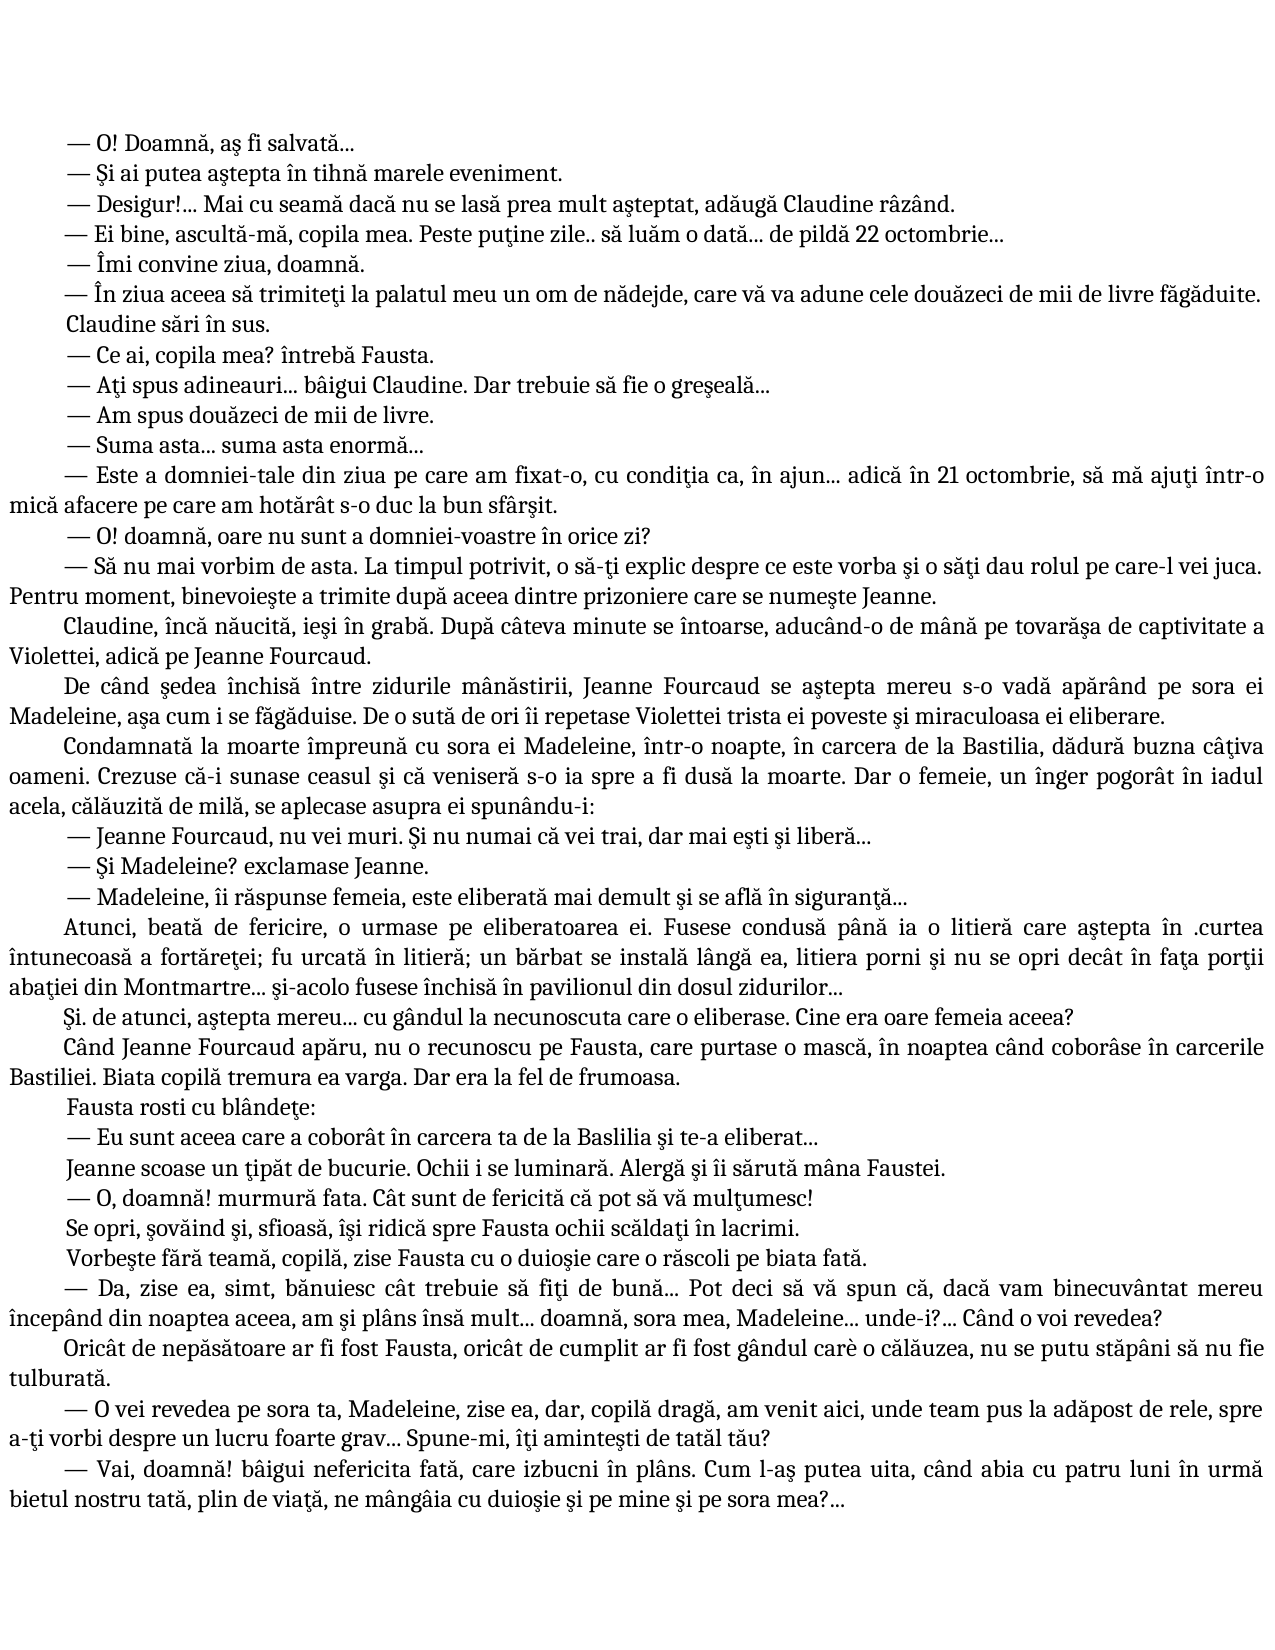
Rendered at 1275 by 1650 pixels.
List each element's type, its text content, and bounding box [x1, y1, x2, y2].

text — Şi ai putea aştepta în tihnă marele eveniment. [66, 159, 1265, 188]
text Se opri, şovăind şi, sfioasă, îşi ridică spre Fausta ochii scăldaţi în lacrimi. [66, 1214, 1265, 1243]
text — Suma asta... suma asta enormă... [66, 431, 1265, 460]
text — Ei bine, ascultă-mă, copila mea. Peste puţine zile.. să luăm o dată... de pildă 22 octombrie... [9, 220, 1265, 248]
text — O! doamnă, oare nu sunt a domniei-voastre în orice zi? [66, 522, 1265, 550]
text — Aţi spus adineauri... bâigui Claudine. Dar trebuie să fie o greşeală... [66, 371, 1265, 399]
text — Să nu mai vorbim de asta. La timpul potrivit, o să-ţi explic despre ce este vorba şi o săţi dau rolul pe care-l vei juca. Pentru moment, binevoieşte a trimite după aceea dintre prizoniere care se numeşte Jeanne. [9, 552, 1265, 610]
text — În ziua aceea să trimiteţi la palatul meu un om de nădejde, care vă va adune cele douăzeci de mii de livre făgăduite. [9, 280, 1265, 309]
text — Da, zise ea, simt, bănuiesc cât trebuie să fiţi de bună... Pot deci să vă spun că, dacă vam binecuvântat mereu începând din noaptea aceea, am şi plâns însă mult... doamnă, sora mea, Madeleine... unde-i?... Când o voi revedea? [9, 1274, 1265, 1333]
text — Şi Madeleine? exclamase Jeanne. [66, 852, 1265, 881]
text — Eu sunt aceea care a coborât în carcera ta de la Baslilia şi te-a eliberat... [66, 1123, 1265, 1152]
text Când Jeanne Fourcaud apăru, nu o recunoscu pe Fausta, care purtase o mască, în noaptea când coborâse în carcerile Bastiliei. Biata copilă tremura ea varga. Dar era la fel de frumoasa. [9, 1033, 1265, 1092]
text De când şedea închisă între zidurile mânăstirii, Jeanne Fourcaud se aştepta mereu s-o vadă apărând pe sora ei Madeleine, aşa cum i se făgăduise. De o sută de ori îi repetase Violettei trista ei poveste şi miraculoasa ei eliberare. [9, 672, 1265, 731]
text Vorbeşte fără teamă, copilă, zise Fausta cu o duioşie care o răscoli pe biata fată. [66, 1244, 1265, 1273]
text — Madeleine, îi răspunse femeia, este eliberată mai demult şi se află în siguranţă... [66, 882, 1265, 911]
text — Vai, doamnă! bâigui nefericita fată, care izbucni în plâns. Cum l-aş putea uita, când abia cu patru luni în urmă bietul nostru tată, plin de viaţă, ne mângâia cu duioşie şi pe mine şi pe sora mea?... [9, 1454, 1265, 1513]
text — O, doamnă! murmură fata. Cât sunt de fericită că pot să vă mulţumesc! [66, 1184, 1265, 1212]
text — Îmi convine ziua, doamnă. [66, 250, 1265, 279]
text — Desigur!... Mai cu seamă dacă nu se lasă prea mult aşteptat, adăugă Claudine râzând. [66, 189, 1265, 218]
text Claudine sări în sus. [66, 310, 1265, 339]
text — Jeanne Fourcaud, nu vei muri. Şi nu numai că vei trai, dar mai eşti şi liberă... [66, 822, 1265, 851]
text Atunci, beată de fericire, o urmase pe eliberatoarea ei. Fusese condusă până ia o litieră care aştepta în .curtea întunecoasă a fortăreţei; fu urcată în litieră; un bărbat se instală lângă ea, litiera porni şi nu se opri decât în faţa porţii abaţiei din Montmartre... şi-acolo fusese închisă în pavilionul din dosul zidurilor... [9, 913, 1265, 1001]
text — O vei revedea pe sora ta, Madeleine, zise ea, dar, copilă dragă, am venit aici, unde team pus la adăpost de rele, spre a-ţi vorbi despre un lucru foarte grav... Spune-mi, îţi aminteşti de tatăl tău? [9, 1394, 1265, 1453]
text Fausta rosti cu blândeţe: [66, 1093, 1265, 1122]
text — Este a domniei-tale din ziua pe care am fixat-o, cu condiţia ca, în ajun... adică în 21 octombrie, să mă ajuţi într-o mică afacere pe care am hotărât s-o duc la bun sfârşit. [9, 461, 1265, 520]
text — Am spus douăzeci de mii de livre. [66, 401, 1265, 430]
text Jeanne scoase un ţipăt de bucurie. Ochii i se luminară. Alergă şi îi sărută mâna Faustei. [66, 1153, 1265, 1182]
text — O! Doamnă, aş fi salvată... [66, 129, 1265, 158]
text Şi. de atunci, aştepta mereu... cu gândul la necunoscuta care o eliberase. Cine era oare femeia aceea? [9, 1003, 1265, 1031]
text Claudine, încă năucită, ieşi în grabă. După câteva minute se întoarse, aducând-o de mână pe tovarăşa de captivitate a Violettei, adică pe Jeanne Fourcaud. [9, 612, 1265, 671]
text Oricât de nepăsătoare ar fi fost Fausta, oricât de cumplit ar fi fost gândul carè o călăuzea, nu se putu stăpâni să nu fie tulburată. [9, 1334, 1265, 1393]
text — Ce ai, copila mea? întrebă Fausta. [66, 341, 1265, 369]
text Condamnată la moarte împreună cu sora ei Madeleine, într-o noapte, în carcera de la Bastilia, dădură buzna câţiva oameni. Crezuse că-i sunase ceasul şi că veniseră s-o ia spre a fi dusă la moarte. Dar o femeie, un înger pogorât în iadul acela, călăuzită de milă, se aplecase asupra ei spunându-i: [9, 732, 1265, 821]
